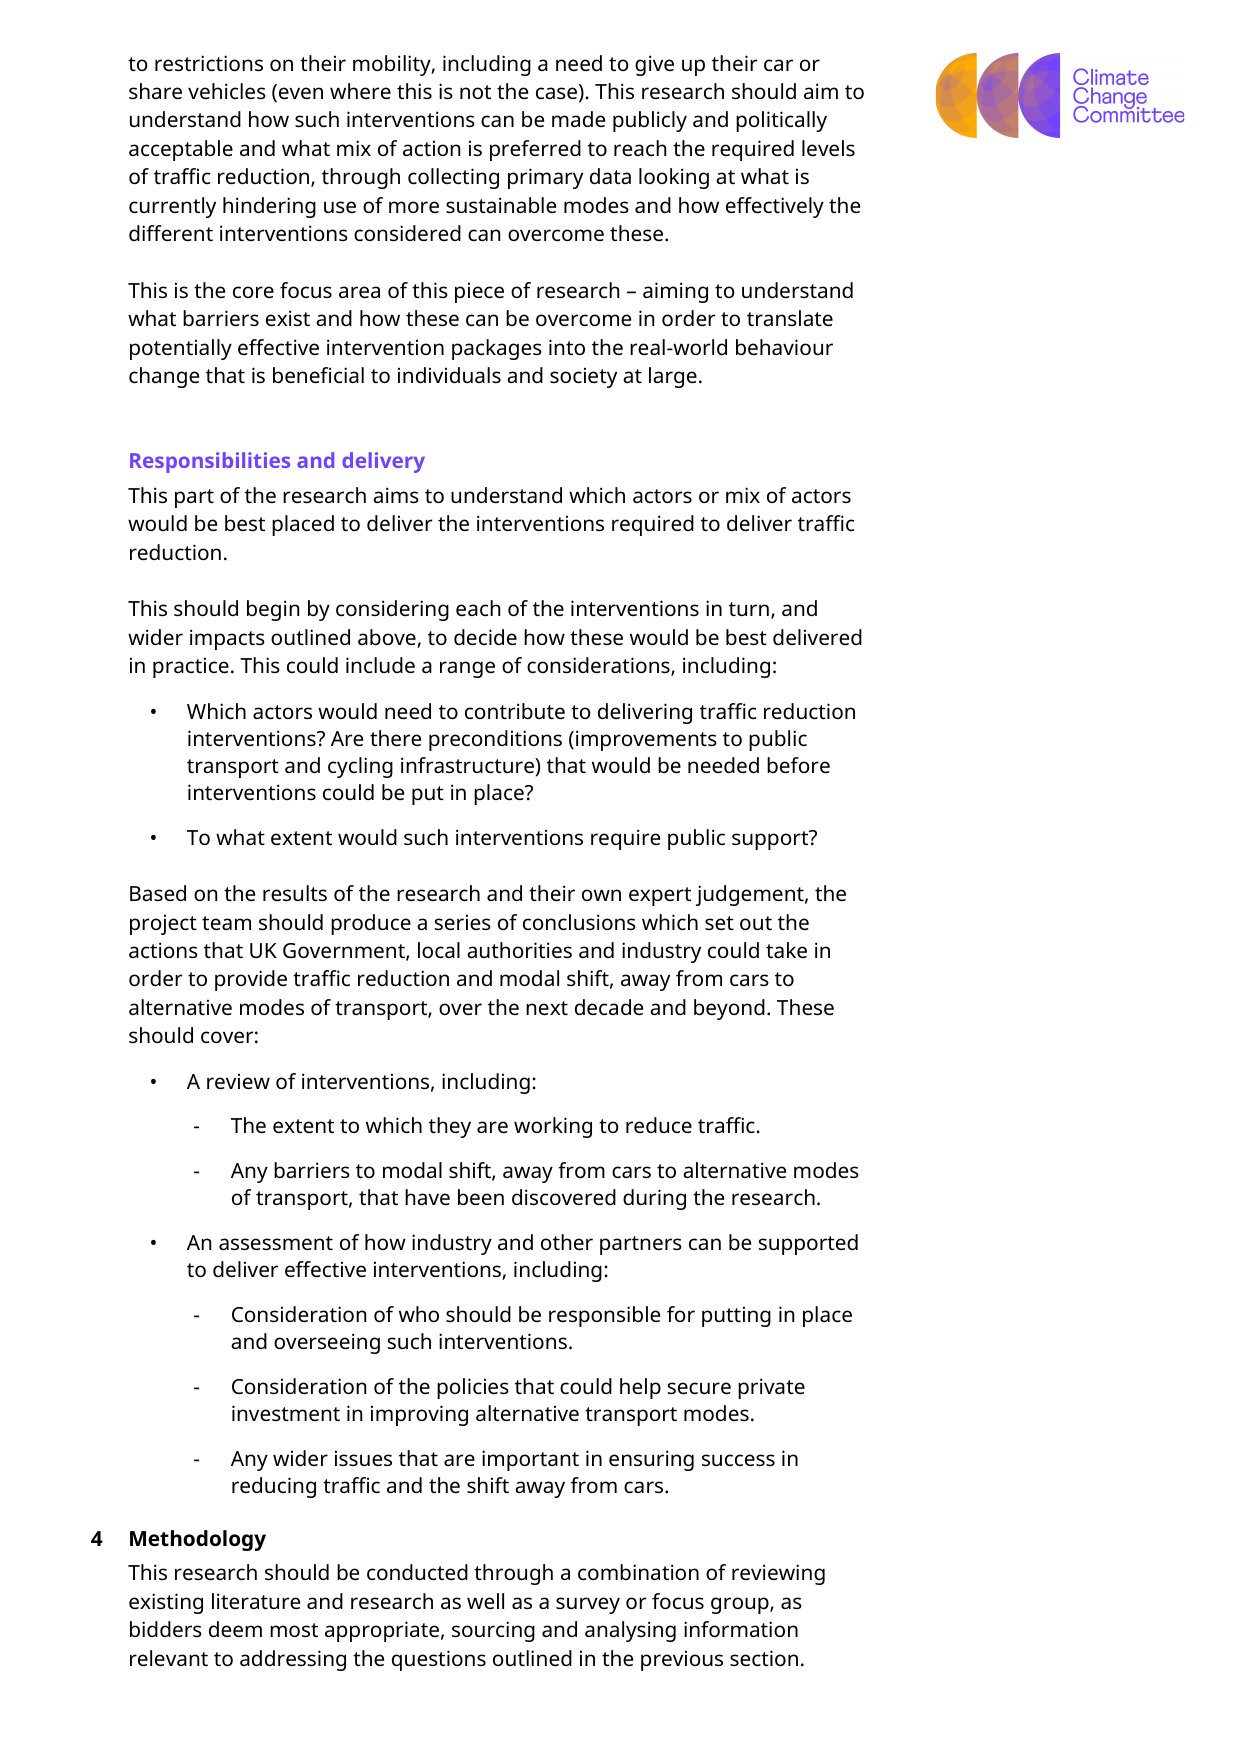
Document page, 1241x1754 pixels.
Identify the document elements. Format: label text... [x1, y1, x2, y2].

text To what extent would such interventions require public support? [149, 824, 872, 851]
subtitle Methodology [91, 1524, 872, 1552]
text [128, 49, 872, 248]
text A review of interventions, including: [149, 1067, 872, 1094]
text Any barriers to modal shift, away from cars to alternative modes of transport, that have been discovered during the research. [193, 1157, 872, 1211]
text An assessment of how industry and other partners can be supported to deliver effective interventions, including: [149, 1229, 872, 1283]
picture [935, 53, 1185, 138]
text This should begin by considering each of the interventions in turn, and wider impacts outlined above, to decide how these would be best delivered in practice. This could include a range of considerations, including: [128, 594, 872, 680]
text Any wider issues that are important in ensuring success in reducing traffic and the shift away from cars. [193, 1444, 872, 1499]
text This part of the research aims to understand which actors or mix of actors would be best placed to deliver the interventions required to deliver traffic reduction. [128, 481, 872, 566]
text Consideration of the policies that could help secure private investment in improving alternative transport modes. [193, 1373, 872, 1427]
text The extent to which they are working to reduce traffic. [193, 1112, 872, 1139]
text Based on the results of the research and their own expert judgement, the project team should produce a series of conclusions which set out the actions that UK Government, local authorities and industry could take in order to provide traffic reduction and modal shift, away from cars to alternative modes of transport, over the next decade and beyond. These should cover: [128, 879, 872, 1050]
subtitle Responsibilities and delivery [128, 446, 872, 474]
text Consideration of who should be responsible for putting in place and overseeing such interventions. [193, 1301, 872, 1355]
text This is the core focus area of this piece of research – aiming to understand what barriers exist and how these can be overcome in order to translate potentially effective intervention packages into the real-world behaviour change that is beneficial to individuals and society at large. [128, 276, 872, 390]
text Which actors would need to contribute to delivering traffic reduction interventions? Are there preconditions (improvements to public transport and cycling infrastructure) that would be needed before interventions could be put in place? [149, 698, 872, 806]
text This research should be conducted through a combination of reviewing existing literature and research as well as a survey or focus group, as bidders deem most appropriate, sourcing and analysing information relevant to addressing the questions outlined in the previous section. [128, 1558, 872, 1672]
